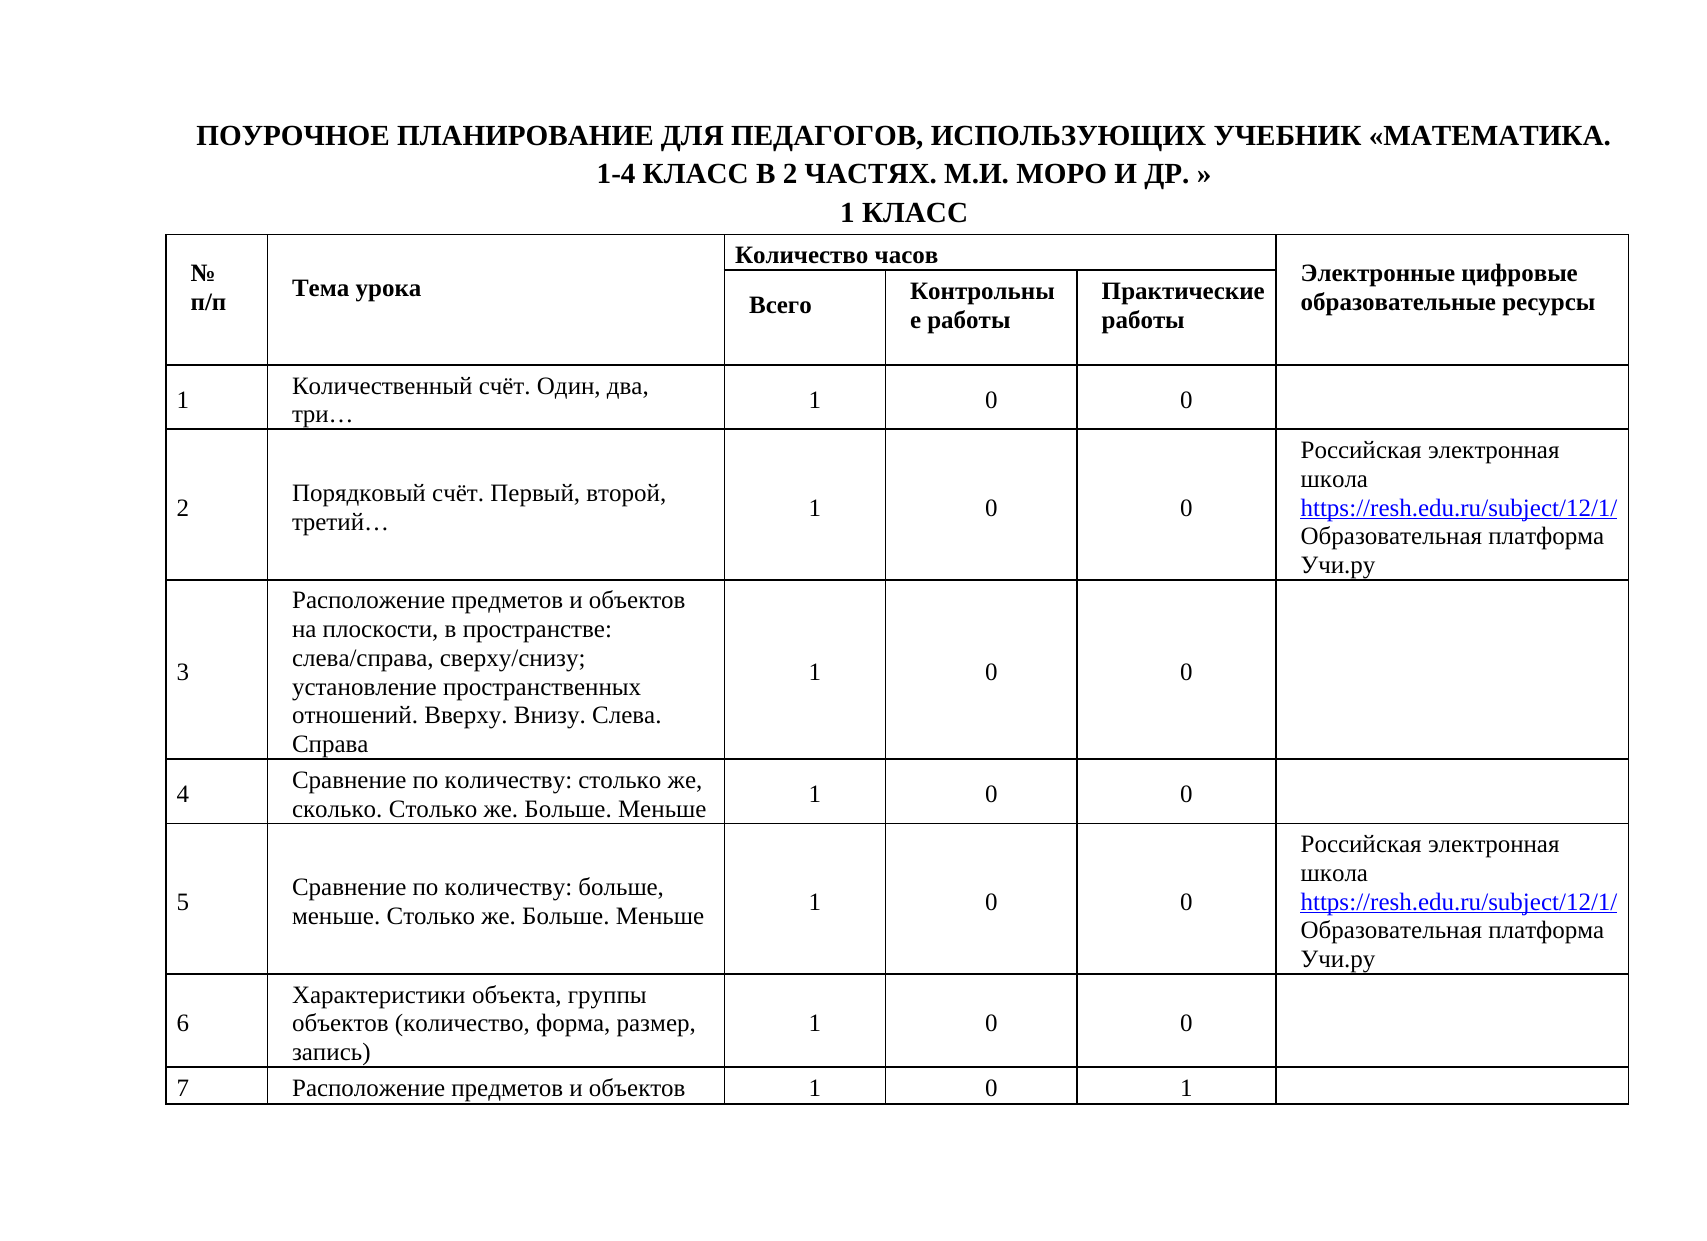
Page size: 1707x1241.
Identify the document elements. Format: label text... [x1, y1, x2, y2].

table_cell Количественный счёт. Один, два, три… [268, 366, 724, 428]
table_cell 1 [725, 366, 885, 428]
table_cell 6 [167, 975, 267, 1066]
table_cell 0 [1078, 760, 1275, 822]
table_header Электронные цифровые образовательные ресурсы [1277, 235, 1628, 364]
table_cell Контрольные работы [886, 271, 1076, 364]
text ПОУРОЧНОЕ ПЛАНИРОВАНИЕ ДЛЯ ПЕДАГОГОВ, ИСПОЛЬЗУЮЩИХ УЧЕБНИК «МАТЕМАТИКА. 1-4 КЛАСС В 2 ЧАСТЯХ. М.И. МОРО И ДР. » [190, 118, 1618, 190]
table_cell Всего [725, 271, 885, 364]
table_cell 0 [886, 760, 1076, 822]
table_cell 1 [167, 366, 267, 428]
table_cell 1 [725, 760, 885, 822]
table_cell [1277, 760, 1628, 822]
table_cell 0 [1078, 824, 1275, 973]
table_header № п/п [167, 235, 267, 364]
table_cell Российская электронная школа https://resh.edu.ru/subject/12/1/ Образовательная платформа Учи.ру [1277, 430, 1628, 579]
table_cell 0 [886, 824, 1076, 973]
table_cell 0 [886, 975, 1076, 1066]
table_cell Порядковый счёт. Первый, второй, третий… [268, 430, 724, 579]
table_cell 0 [1078, 366, 1275, 428]
table_cell Расположение предметов и объектов на плоскости, в пространстве: слева/справа, сверху/снизу; установление пространственных отношений. Вверху. Внизу. Слева. Справа [268, 581, 724, 758]
table_cell 0 [886, 581, 1076, 758]
table_cell 7 [167, 1068, 267, 1103]
table_cell 1 [1078, 1068, 1275, 1103]
table_cell Характеристики объекта, группы объектов (количество, форма, размер, запись) [268, 975, 724, 1066]
table_cell [1277, 975, 1628, 1066]
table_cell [268, 1068, 724, 1103]
table_cell 0 [886, 430, 1076, 579]
table_cell 4 [167, 760, 267, 822]
table_cell 0 [1078, 581, 1275, 758]
table_cell Сравнение по количеству: больше, меньше. Столько же. Больше. Меньше [268, 824, 724, 973]
table_cell [1277, 581, 1628, 758]
table_cell [1277, 366, 1628, 428]
table_header Тема урока [268, 235, 724, 364]
text 1 КЛАСС [190, 195, 1618, 229]
table_cell 1 [725, 975, 885, 1066]
table_cell Практические работы [1078, 271, 1275, 364]
table_cell 0 [1078, 975, 1275, 1066]
table_cell 0 [886, 366, 1076, 428]
table_cell 0 [1078, 430, 1275, 579]
table_cell [1277, 1068, 1628, 1103]
table_cell Российская электронная школа https://resh.edu.ru/subject/12/1/ Образовательная платформа Учи.ру [1277, 824, 1628, 973]
table_cell 5 [167, 824, 267, 973]
table_cell 1 [725, 430, 885, 579]
table_cell 1 [725, 581, 885, 758]
table_cell 1 [725, 824, 885, 973]
table_cell Сравнение по количеству: столько же, сколько. Столько же. Больше. Меньше [268, 760, 724, 822]
table_header Количество часов [725, 235, 1275, 269]
table_cell 0 [886, 1068, 1076, 1103]
table_cell 3 [167, 581, 267, 758]
table_cell 1 [725, 1068, 885, 1103]
table_cell 2 [167, 430, 267, 579]
